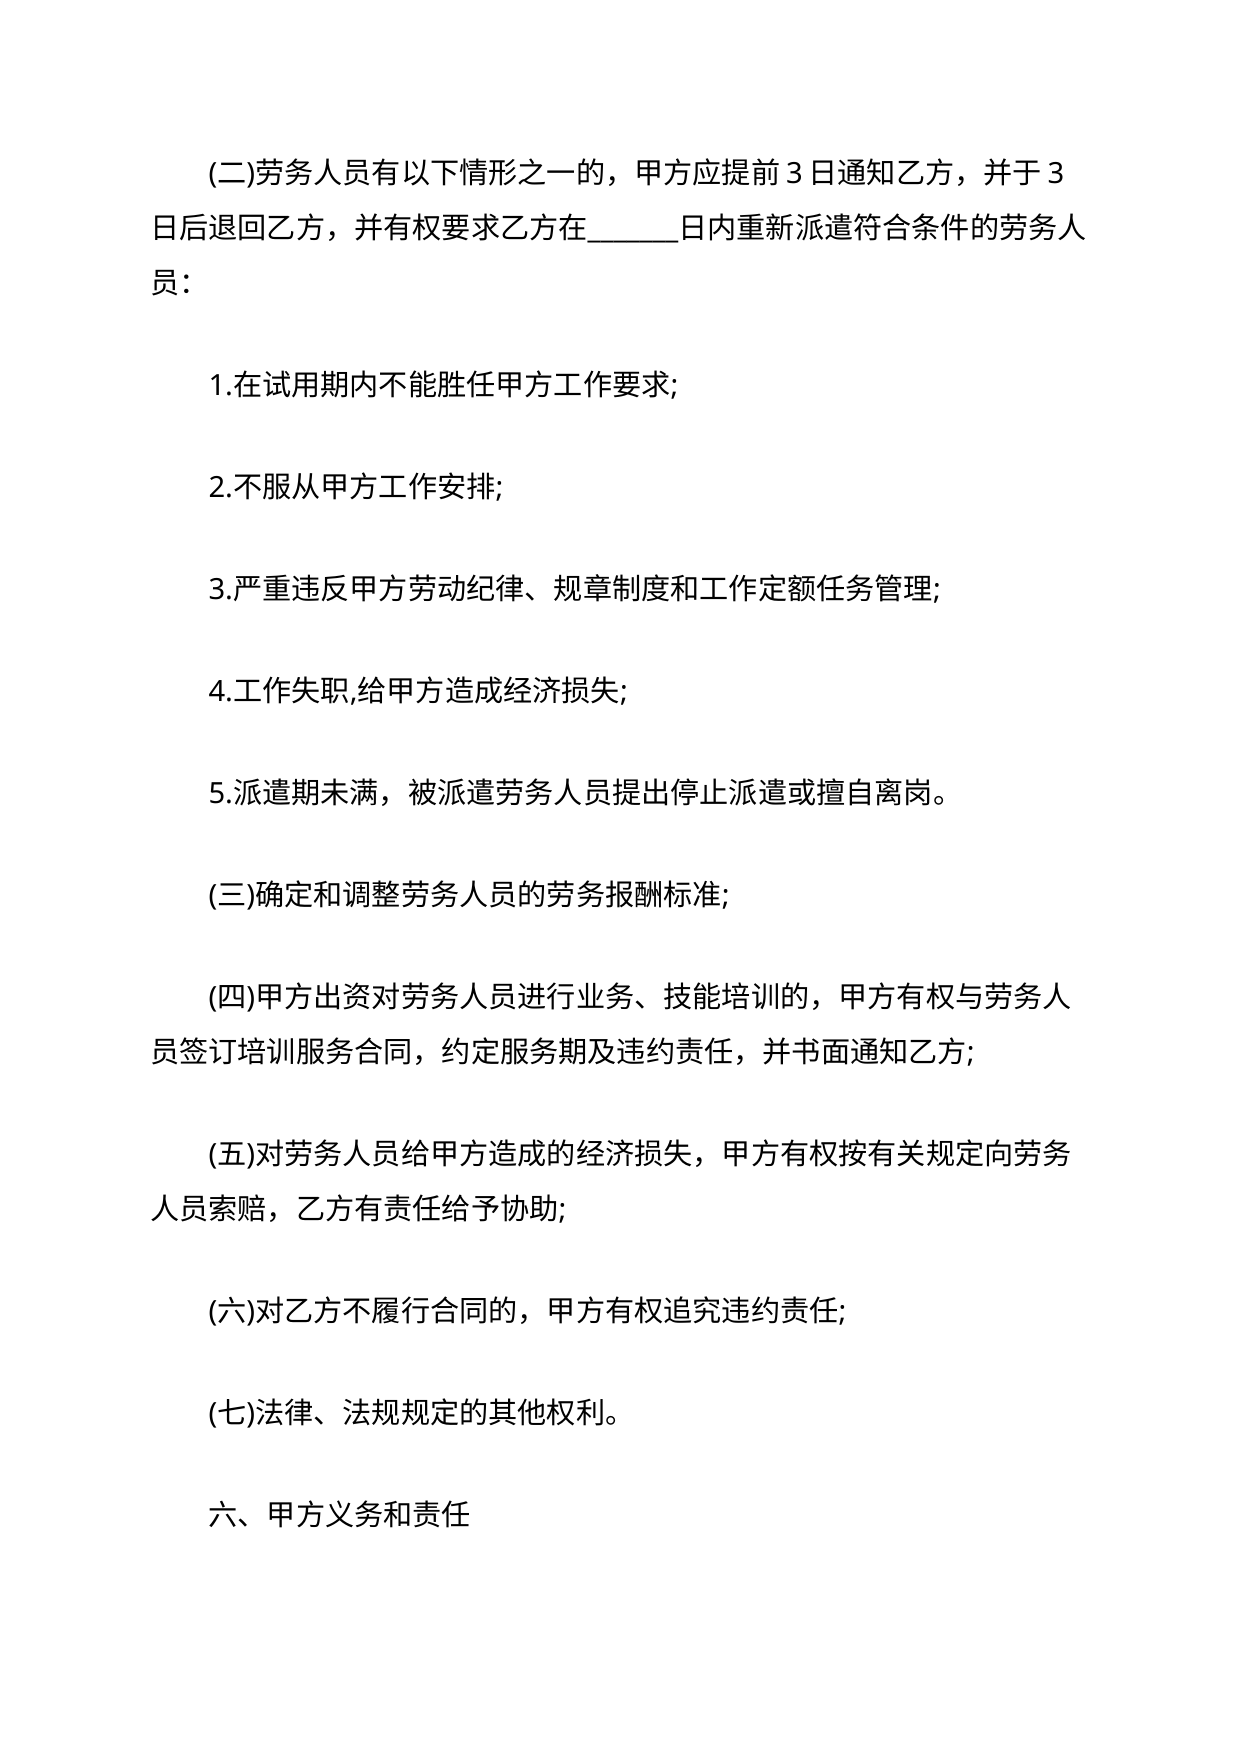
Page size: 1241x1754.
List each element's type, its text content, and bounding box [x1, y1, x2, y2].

text 1.在试用期内不能胜任甲方工作要求; [150, 362, 1090, 404]
text 六、甲方义务和责任 [150, 1492, 1090, 1534]
text 5.派遣期未满，被派遣劳务人员提出停止派遣或擅自离岗。 [150, 770, 1090, 812]
text (五)对劳务人员给甲方造成的经济损失，甲方有权按有关规定向劳务人员索赔，乙方有责任给予协助; [150, 1131, 1090, 1228]
text 3.严重违反甲方劳动纪律、规章制度和工作定额任务管理; [150, 566, 1090, 608]
text 4.工作失职,给甲方造成经济损失; [150, 668, 1090, 710]
text 2.不服从甲方工作安排; [150, 464, 1090, 506]
text (四)甲方出资对劳务人员进行业务、技能培训的，甲方有权与劳务人员签订培训服务合同，约定服务期及违约责任，并书面通知乙方; [150, 974, 1090, 1071]
text (三)确定和调整劳务人员的劳务报酬标准; [150, 872, 1090, 914]
text (二)劳务人员有以下情形之一的，甲方应提前3日通知乙方，并于3日后退回乙方，并有权要求乙方在_______日内重新派遣符合条件的劳务人员： [150, 150, 1090, 302]
text (七)法律、法规规定的其他权利。 [150, 1389, 1090, 1432]
text (六)对乙方不履行合同的，甲方有权追究违约责任; [150, 1288, 1090, 1330]
